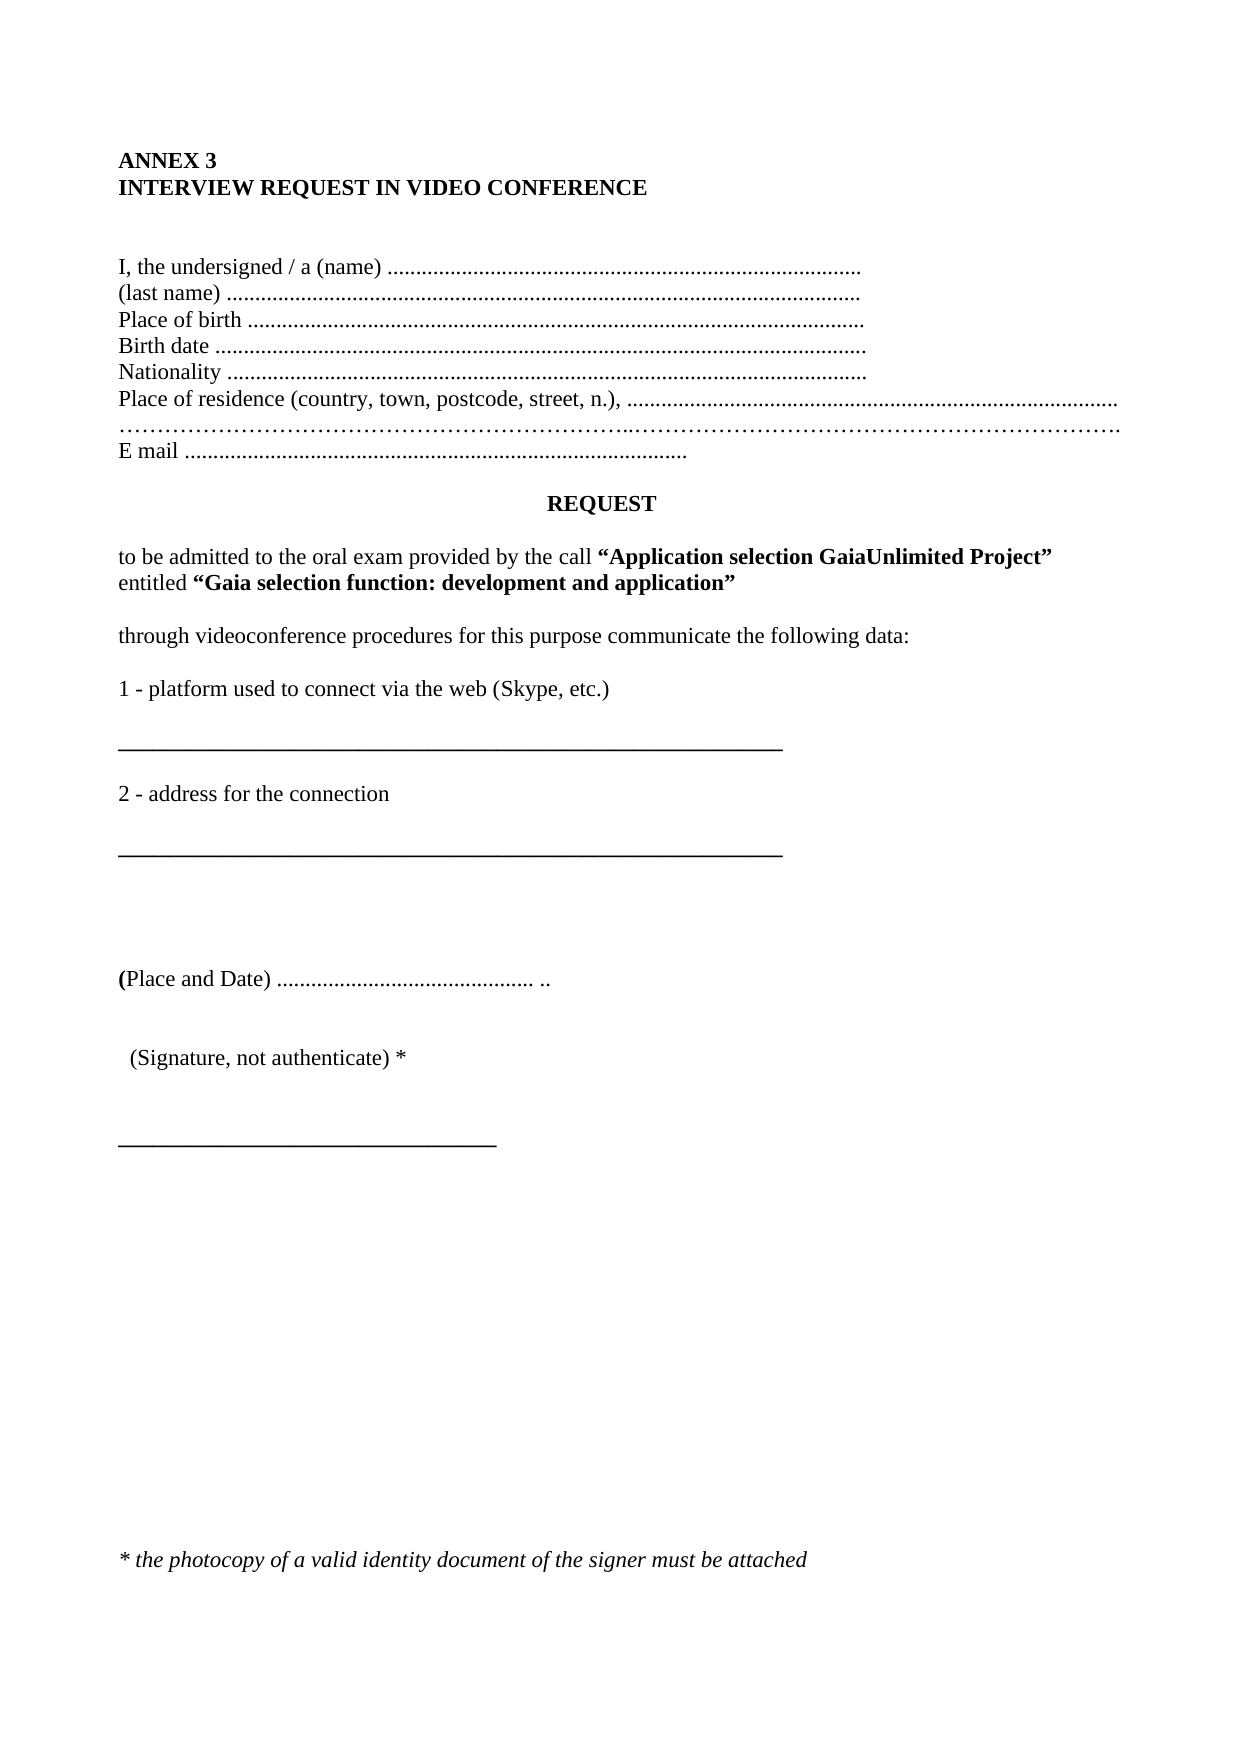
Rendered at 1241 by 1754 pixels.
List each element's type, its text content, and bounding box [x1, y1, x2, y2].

text ANNEX 3 INTERVIEW REQUEST IN VIDEO CONFERENCE I, the undersigned / a (name) ................................................................................... [118, 148, 1122, 279]
text * the photocopy of a valid identity document of the signer must be attached [118, 1546, 1122, 1572]
text __________________________________________________________ 2 - address for the connection [118, 701, 1122, 806]
text (last name) ............................................................................................................... Place of birth ............................................................................................................ Birth date .................................................................................................................. Nationality ................................................................................................................ Place of residence (country, town, postcode, street, n.), ...................................................................................... …………………………………………………………..………………………………………………………. E mail ........................................................................................ REQUEST [118, 279, 1122, 517]
text to be admitted to the oral exam provided by the call “Application selection GaiaUnlimited Project” entitled “Gaia selection function: development and application” through videoconference procedures for this purpose communicate the following data: 1 - platform used to connect via the web (Skype, etc.) [118, 517, 1122, 701]
text __________________________________________________________ (Place and Date) ............................................. .. (Signature, not authenticate) * _________________________________ [118, 833, 1122, 1203]
